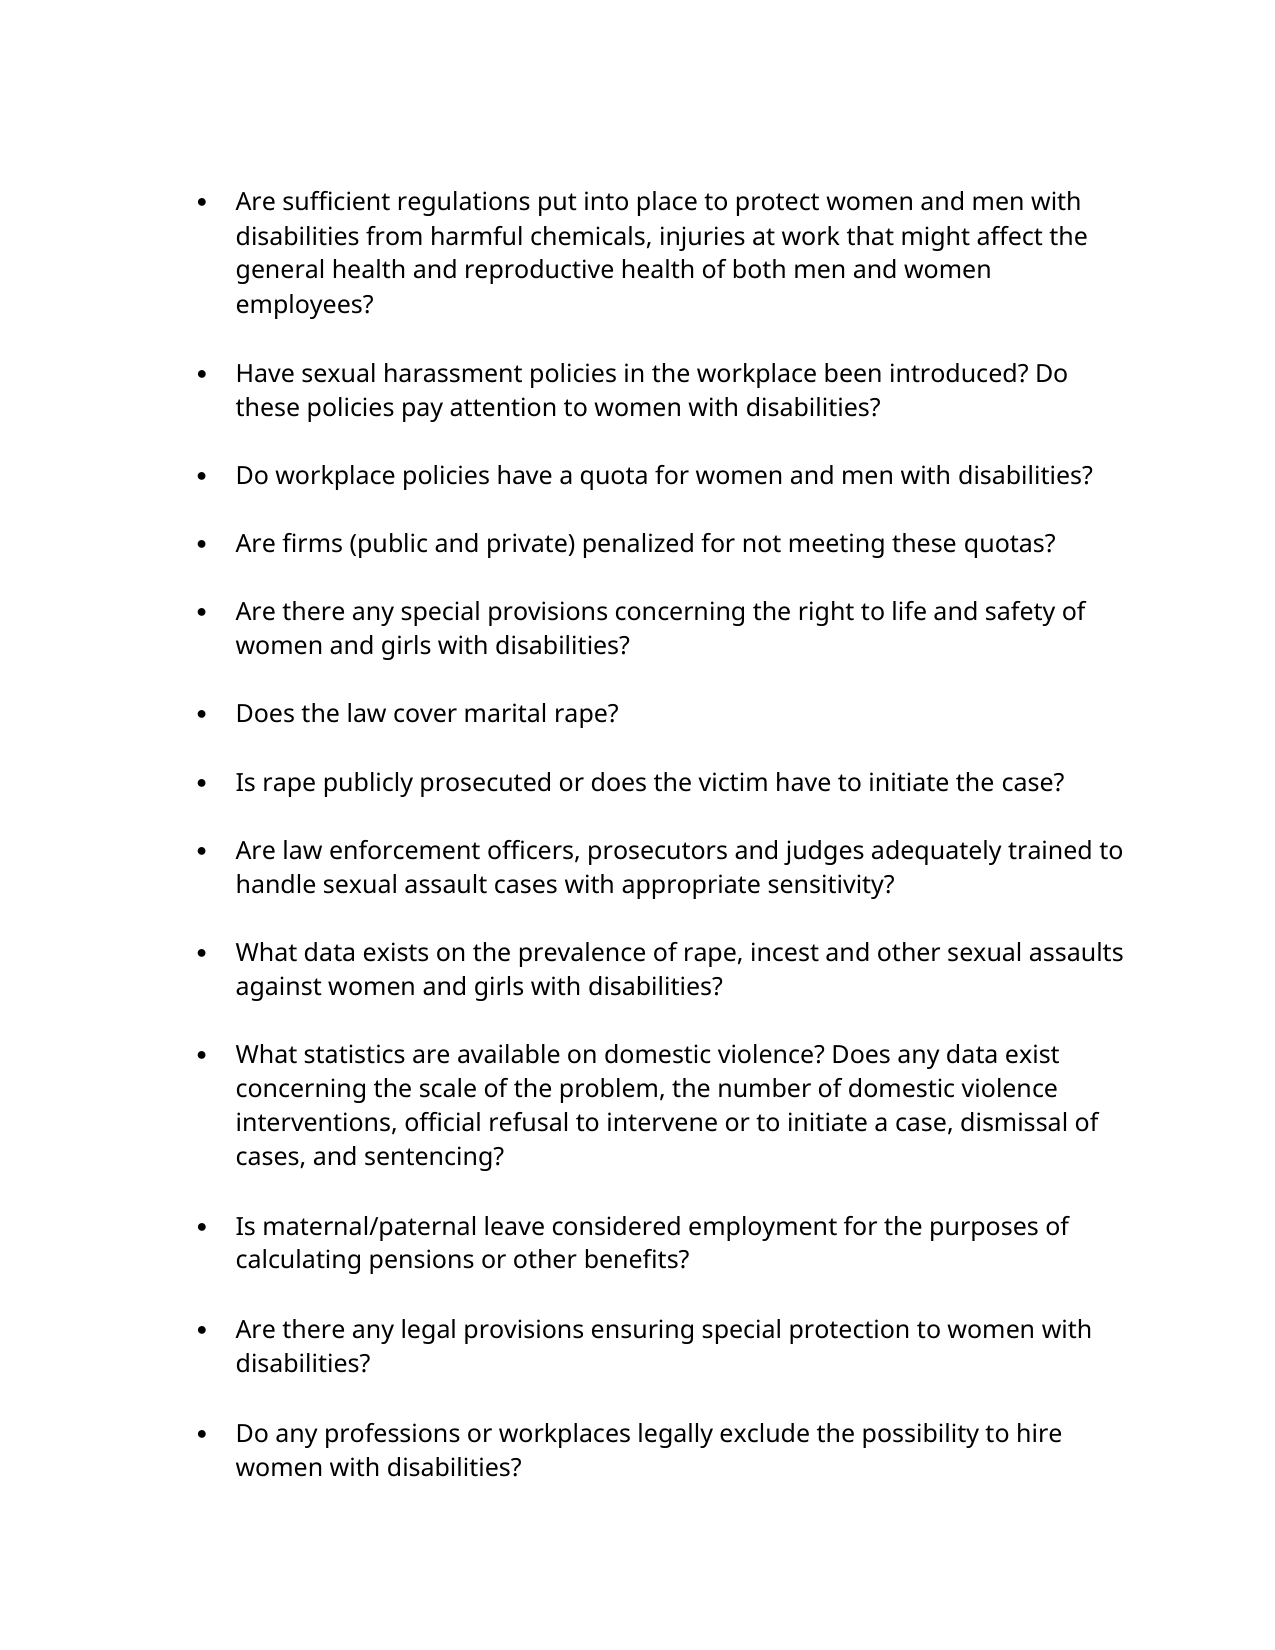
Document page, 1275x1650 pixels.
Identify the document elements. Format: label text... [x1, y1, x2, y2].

list What data exists on the prevalence of rape, incest and other sexual assaults against women and girls with disabilities? [198, 934, 1125, 1003]
list Are there any special provisions concerning the right to life and safety of women and girls with disabilities? [198, 594, 1125, 662]
list Is maternal/paternal leave considered employment for the purposes of calculating pensions or other benefits? [198, 1208, 1112, 1276]
subtitle Are there any legal provisions ensuring special protection to women with disabilities? [198, 1311, 1113, 1379]
list Are law enforcement officers, prosecutors and judges adequately trained to handle sexual assault cases with appropriate sensitivity? [198, 832, 1125, 900]
list Do workplace policies have a quota for women and men with disabilities? [198, 458, 1125, 492]
list Are firms (public and private) penalized for not meeting these quotas? [198, 526, 1125, 560]
list Is rape publicly prosecuted or does the victim have to initiate the case? [198, 764, 1125, 798]
list Do any professions or workplaces legally exclude the possibility to hire women with disabilities? [198, 1416, 1113, 1484]
list What statistics are available on domestic violence? Does any data exist concerning the scale of the problem, the number of domestic violence interventions, official refusal to intervene or to initiate a case, dismissal of cases, and sentencing? [198, 1037, 1125, 1173]
list Does the law cover marital rape? [198, 696, 1125, 730]
list Have sexual harassment policies in the workplace been introduced? Do these policies pay attention to women with disabilities? [198, 355, 1112, 423]
list Are sufficient regulations put into place to protect women and men with disabilities from harmful chemicals, injuries at work that might affect the general health and reproductive health of both men and women employees? [198, 184, 1113, 320]
